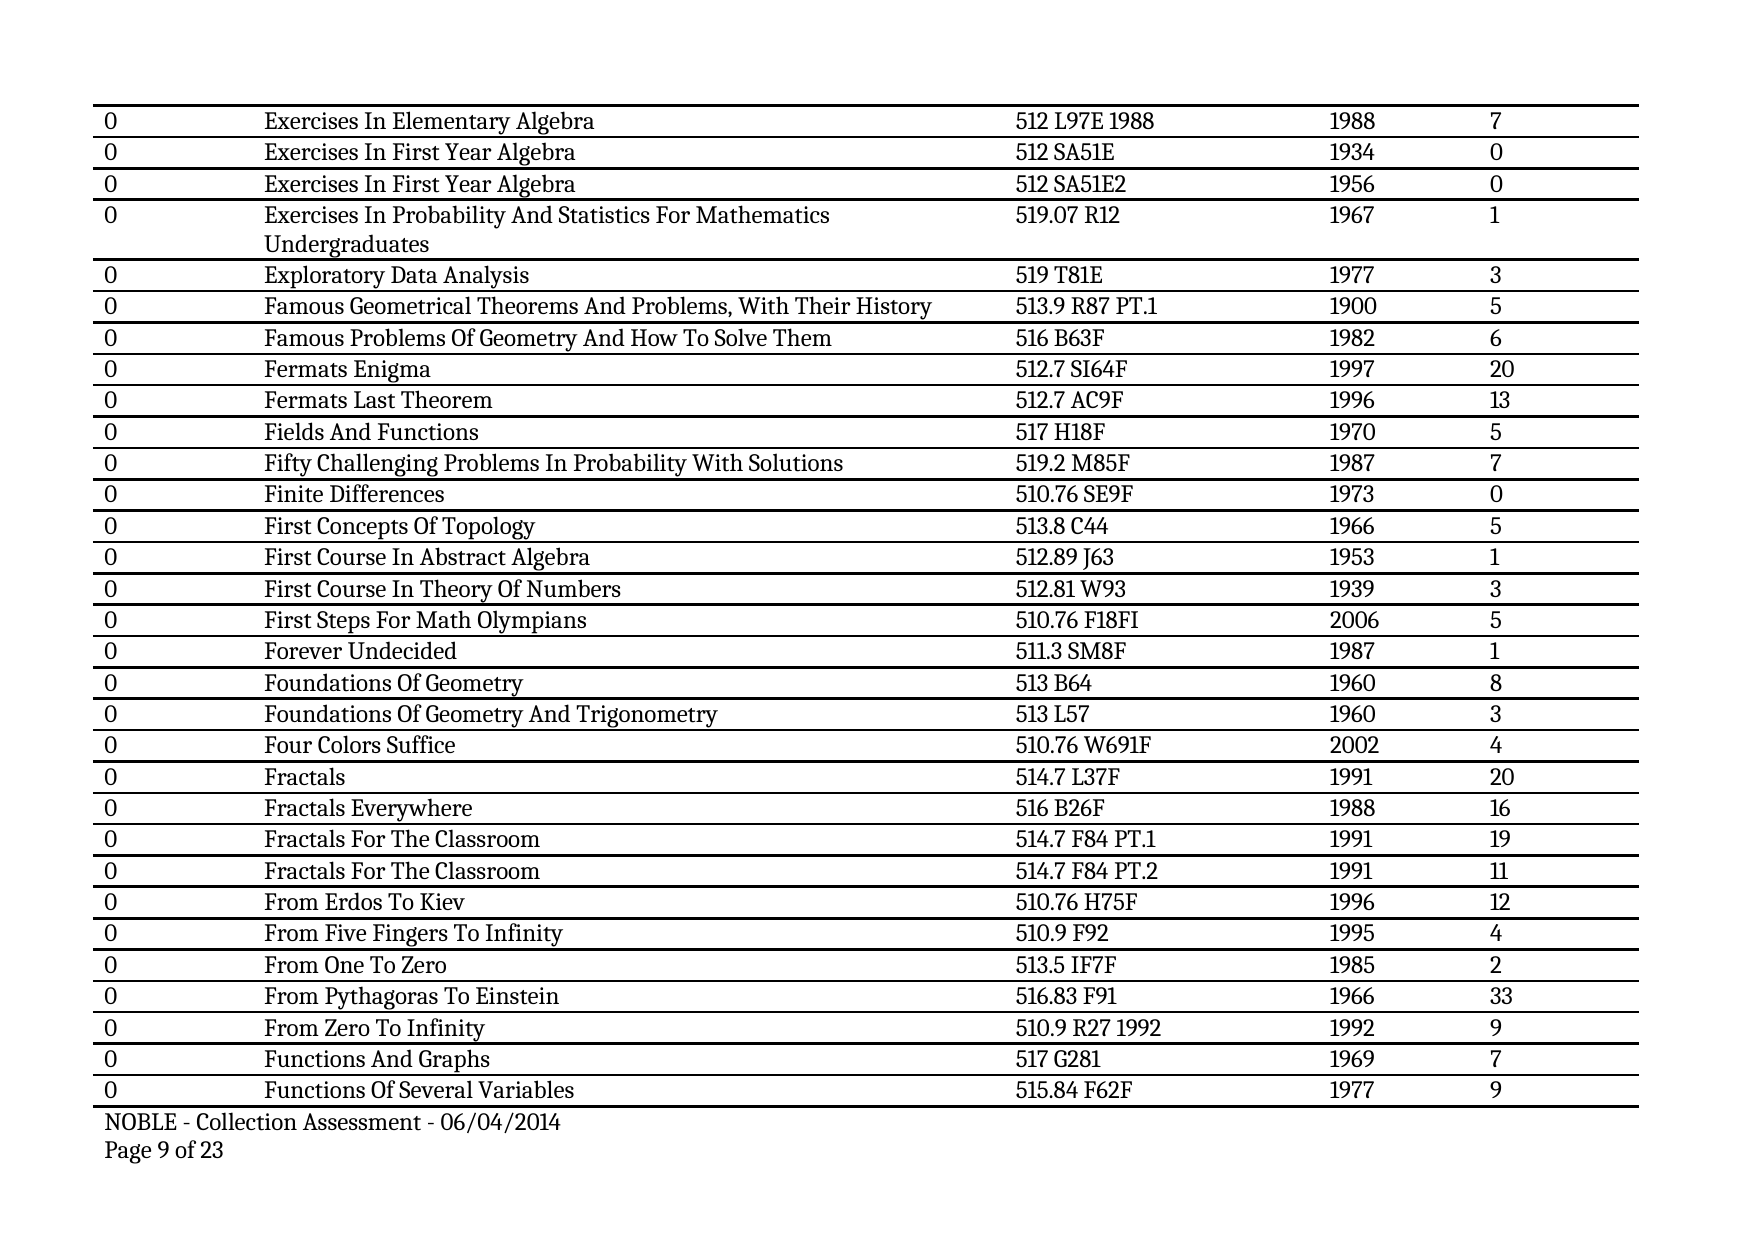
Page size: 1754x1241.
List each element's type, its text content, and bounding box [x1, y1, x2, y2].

table_cell 16 [1479, 794, 1638, 823]
table_cell From Five Fingers To Infinity [253, 920, 999, 948]
table_cell 12 [1479, 888, 1638, 917]
table_cell 0 [93, 170, 253, 198]
table_cell 516 B26F [999, 794, 1319, 823]
table_cell 1991 [1319, 857, 1478, 885]
table_cell 9 [1479, 1076, 1638, 1105]
table_cell 1991 [1319, 763, 1478, 791]
table_cell 516 B63F [999, 324, 1319, 352]
table_cell Functions Of Several Variables [253, 1076, 999, 1105]
table_cell 0 [1479, 170, 1638, 198]
table_cell 0 [93, 512, 253, 541]
table_cell 3 [1479, 700, 1638, 729]
table_cell 0 [93, 1013, 253, 1042]
table_cell 0 [93, 386, 253, 415]
table_cell 0 [93, 763, 253, 791]
table_cell Famous Geometrical Theorems And Problems, With Their History [253, 292, 999, 321]
table_cell 512 SA51E [999, 138, 1319, 167]
table_cell 1953 [1319, 543, 1478, 572]
table_cell 1992 [1319, 1013, 1478, 1042]
table_cell 0 [93, 669, 253, 697]
table_cell 0 [93, 1076, 253, 1105]
table_cell 511.3 SM8F [999, 637, 1319, 666]
table_cell 0 [93, 794, 253, 823]
table_cell From One To Zero [253, 951, 999, 979]
table_cell Fractals [253, 763, 999, 791]
table_cell 19 [1479, 825, 1638, 854]
table_cell Fifty Challenging Problems In Probability With Solutions [253, 449, 999, 478]
table_cell 0 [93, 951, 253, 979]
table_cell 515.84 F62F [999, 1076, 1319, 1105]
table_cell 510.9 R27 1992 [999, 1013, 1319, 1042]
table_cell 0 [93, 355, 253, 384]
table_cell 1996 [1319, 386, 1478, 415]
table_cell Four Colors Suffice [253, 731, 999, 760]
table_cell 510.9 F92 [999, 920, 1319, 948]
table_cell 1900 [1319, 292, 1478, 321]
table_cell Foundations Of Geometry And Trigonometry [253, 700, 999, 729]
table_cell 512.7 AC9F [999, 386, 1319, 415]
table_cell 517 H18F [999, 418, 1319, 446]
table_cell 2006 [1319, 606, 1478, 634]
table_cell 1991 [1319, 825, 1478, 854]
table_cell 7 [1479, 449, 1638, 478]
table_cell 513 B64 [999, 669, 1319, 697]
table_cell 1960 [1319, 700, 1478, 729]
table_cell 0 [93, 292, 253, 321]
table_cell 0 [93, 575, 253, 603]
table_cell Forever Undecided [253, 637, 999, 666]
table_cell Exercises In Probability And Statistics For Mathematics Undergraduates [253, 201, 999, 258]
table_cell 1996 [1319, 888, 1478, 917]
table_cell 1988 [1319, 794, 1478, 823]
table_cell 1982 [1319, 324, 1478, 352]
table_cell 5 [1479, 512, 1638, 541]
table_cell 1973 [1319, 481, 1478, 509]
table_cell 0 [93, 543, 253, 572]
table_cell 512.7 SI64F [999, 355, 1319, 384]
table_cell Exercises In First Year Algebra [253, 138, 999, 167]
table_cell 514.7 F84 PT.1 [999, 825, 1319, 854]
table_cell 513.9 R87 PT.1 [999, 292, 1319, 321]
table_cell 3 [1479, 261, 1638, 290]
table_cell 0 [93, 449, 253, 478]
table_cell 0 [93, 418, 253, 446]
table_cell 8 [1479, 669, 1638, 697]
table_cell 0 [93, 138, 253, 167]
table_cell 1977 [1319, 1076, 1478, 1105]
table_cell 5 [1479, 418, 1638, 446]
table_cell 3 [1479, 575, 1638, 603]
table_cell 7 [1479, 1045, 1638, 1073]
table_cell 512.81 W93 [999, 575, 1319, 603]
table_cell Fermats Enigma [253, 355, 999, 384]
table_cell Exercises In Elementary Algebra [253, 107, 999, 136]
table_cell 519 T81E [999, 261, 1319, 290]
table_cell 4 [1479, 731, 1638, 760]
table_cell 20 [1479, 355, 1638, 384]
table_cell 0 [93, 920, 253, 948]
table_cell 517 G281 [999, 1045, 1319, 1073]
table_cell 516.83 F91 [999, 982, 1319, 1011]
table_cell 0 [93, 888, 253, 917]
table_cell 513 L57 [999, 700, 1319, 729]
table_cell From Zero To Infinity [253, 1013, 999, 1042]
table_cell Famous Problems Of Geometry And How To Solve Them [253, 324, 999, 352]
table_cell 1977 [1319, 261, 1478, 290]
table_cell 0 [93, 982, 253, 1011]
table_cell 519.07 R12 [999, 201, 1319, 258]
table_cell 7 [1479, 107, 1638, 136]
table_cell 512 L97E 1988 [999, 107, 1319, 136]
table_cell First Course In Theory Of Numbers [253, 575, 999, 603]
table_cell 2002 [1319, 731, 1478, 760]
table_cell 519.2 M85F [999, 449, 1319, 478]
table_cell 514.7 L37F [999, 763, 1319, 791]
table_cell 1997 [1319, 355, 1478, 384]
table_cell 512 SA51E2 [999, 170, 1319, 198]
table_cell Functions And Graphs [253, 1045, 999, 1073]
table_cell 0 [93, 261, 253, 290]
table_cell 20 [1479, 763, 1638, 791]
table_cell 2 [1479, 951, 1638, 979]
table_cell 1987 [1319, 637, 1478, 666]
table_cell 13 [1479, 386, 1638, 415]
table_cell Fermats Last Theorem [253, 386, 999, 415]
table_cell 5 [1479, 606, 1638, 634]
table_cell 5 [1479, 292, 1638, 321]
table_cell Fractals For The Classroom [253, 825, 999, 854]
table_cell From Erdos To Kiev [253, 888, 999, 917]
table_cell 0 [93, 606, 253, 634]
table_cell 513.5 IF7F [999, 951, 1319, 979]
table_cell 1988 [1319, 107, 1478, 136]
table_cell Fractals For The Classroom [253, 857, 999, 885]
table_cell 0 [93, 201, 253, 258]
table_cell 510.76 W691F [999, 731, 1319, 760]
table_cell 1969 [1319, 1045, 1478, 1073]
table_cell 0 [93, 731, 253, 760]
table_cell 1956 [1319, 170, 1478, 198]
table_cell Fractals Everywhere [253, 794, 999, 823]
table_cell 9 [1479, 1013, 1638, 1042]
table_cell 0 [93, 107, 253, 136]
table_cell From Pythagoras To Einstein [253, 982, 999, 1011]
table_cell 1995 [1319, 920, 1478, 948]
table_cell 0 [1479, 481, 1638, 509]
table_cell Exercises In First Year Algebra [253, 170, 999, 198]
table_cell 512.89 J63 [999, 543, 1319, 572]
table_cell Finite Differences [253, 481, 999, 509]
table_cell 0 [93, 481, 253, 509]
table_cell 1 [1479, 543, 1638, 572]
table_cell 1966 [1319, 512, 1478, 541]
table_cell 1960 [1319, 669, 1478, 697]
table_cell Foundations Of Geometry [253, 669, 999, 697]
table_cell 0 [93, 1045, 253, 1073]
table_cell 1985 [1319, 951, 1478, 979]
table_cell 1967 [1319, 201, 1478, 258]
table_cell 1970 [1319, 418, 1478, 446]
table_cell 1934 [1319, 138, 1478, 167]
table_cell 0 [93, 857, 253, 885]
table_cell 510.76 H75F [999, 888, 1319, 917]
table_cell 33 [1479, 982, 1638, 1011]
table_cell 510.76 SE9F [999, 481, 1319, 509]
table_cell 1966 [1319, 982, 1478, 1011]
table_cell 4 [1479, 920, 1638, 948]
table_cell 0 [93, 700, 253, 729]
table_cell 1 [1479, 637, 1638, 666]
table_cell 1987 [1319, 449, 1478, 478]
table_cell 1 [1479, 201, 1638, 258]
table_cell 0 [93, 637, 253, 666]
table_cell 6 [1479, 324, 1638, 352]
table_cell Fields And Functions [253, 418, 999, 446]
table_cell 510.76 F18FI [999, 606, 1319, 634]
table_cell Exploratory Data Analysis [253, 261, 999, 290]
table_cell 0 [1479, 138, 1638, 167]
table_cell First Concepts Of Topology [253, 512, 999, 541]
table_cell 0 [93, 324, 253, 352]
table_cell 1939 [1319, 575, 1478, 603]
table_cell 514.7 F84 PT.2 [999, 857, 1319, 885]
table_cell 11 [1479, 857, 1638, 885]
table_cell First Course In Abstract Algebra [253, 543, 999, 572]
table_cell First Steps For Math Olympians [253, 606, 999, 634]
table_cell 513.8 C44 [999, 512, 1319, 541]
table_cell 0 [93, 825, 253, 854]
